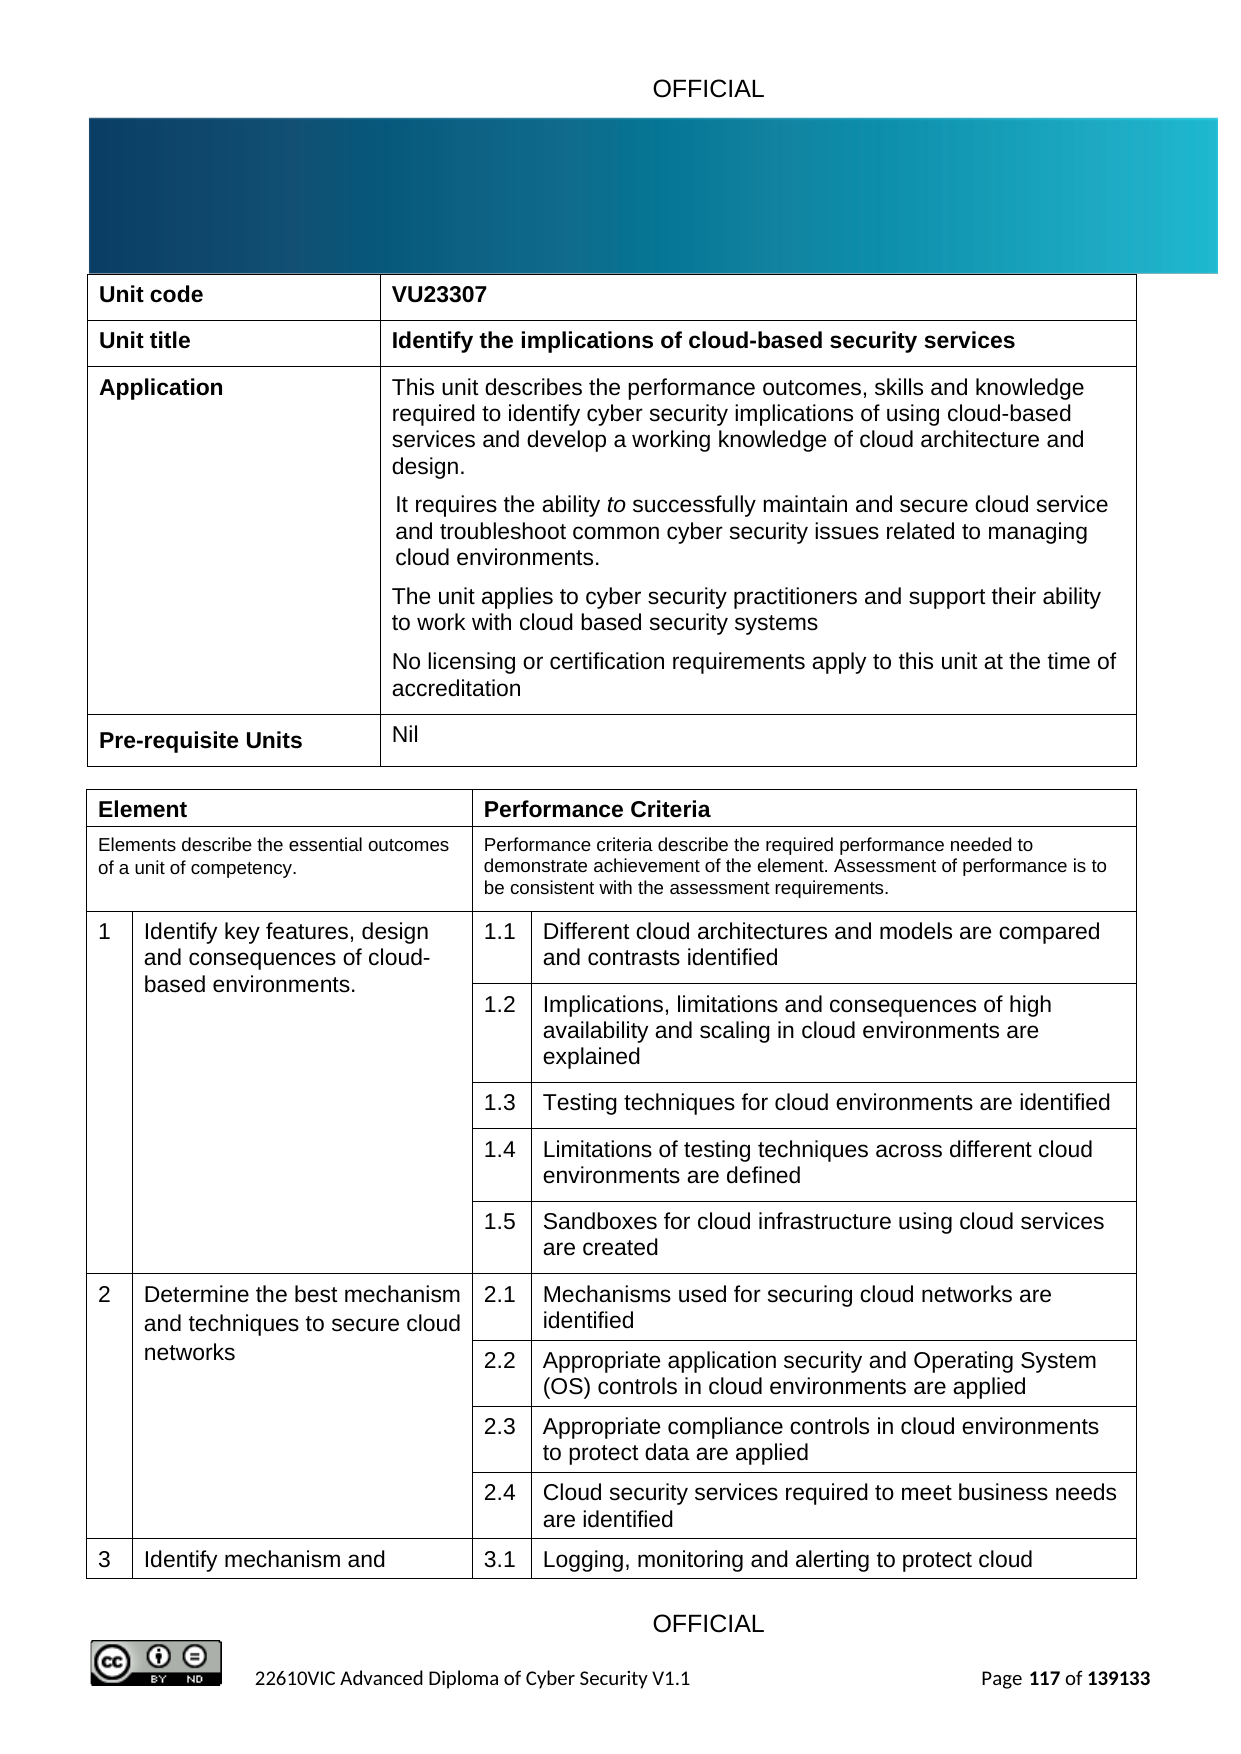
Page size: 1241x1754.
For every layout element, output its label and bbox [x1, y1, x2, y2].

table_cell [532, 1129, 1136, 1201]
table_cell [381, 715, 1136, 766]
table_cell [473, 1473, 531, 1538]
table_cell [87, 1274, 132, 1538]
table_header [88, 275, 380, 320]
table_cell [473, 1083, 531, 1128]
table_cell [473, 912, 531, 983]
picture [88, 117, 1220, 274]
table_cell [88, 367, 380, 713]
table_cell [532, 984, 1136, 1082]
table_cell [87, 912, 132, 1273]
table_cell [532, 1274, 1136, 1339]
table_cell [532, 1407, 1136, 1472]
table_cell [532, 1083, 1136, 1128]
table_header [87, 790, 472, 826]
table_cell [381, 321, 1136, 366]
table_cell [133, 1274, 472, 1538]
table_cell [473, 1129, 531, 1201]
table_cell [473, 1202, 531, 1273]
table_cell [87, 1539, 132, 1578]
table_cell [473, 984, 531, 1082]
picture [90, 1640, 222, 1686]
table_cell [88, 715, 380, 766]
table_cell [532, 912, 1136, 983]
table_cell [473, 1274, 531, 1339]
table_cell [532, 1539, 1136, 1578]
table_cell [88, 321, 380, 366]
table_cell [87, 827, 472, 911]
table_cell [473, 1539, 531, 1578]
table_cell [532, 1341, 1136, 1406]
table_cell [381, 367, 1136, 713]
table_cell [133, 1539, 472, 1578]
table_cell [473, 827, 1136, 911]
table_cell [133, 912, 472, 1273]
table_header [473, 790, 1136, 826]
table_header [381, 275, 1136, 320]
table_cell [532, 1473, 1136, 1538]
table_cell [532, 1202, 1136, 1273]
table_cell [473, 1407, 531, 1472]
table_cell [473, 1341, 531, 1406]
